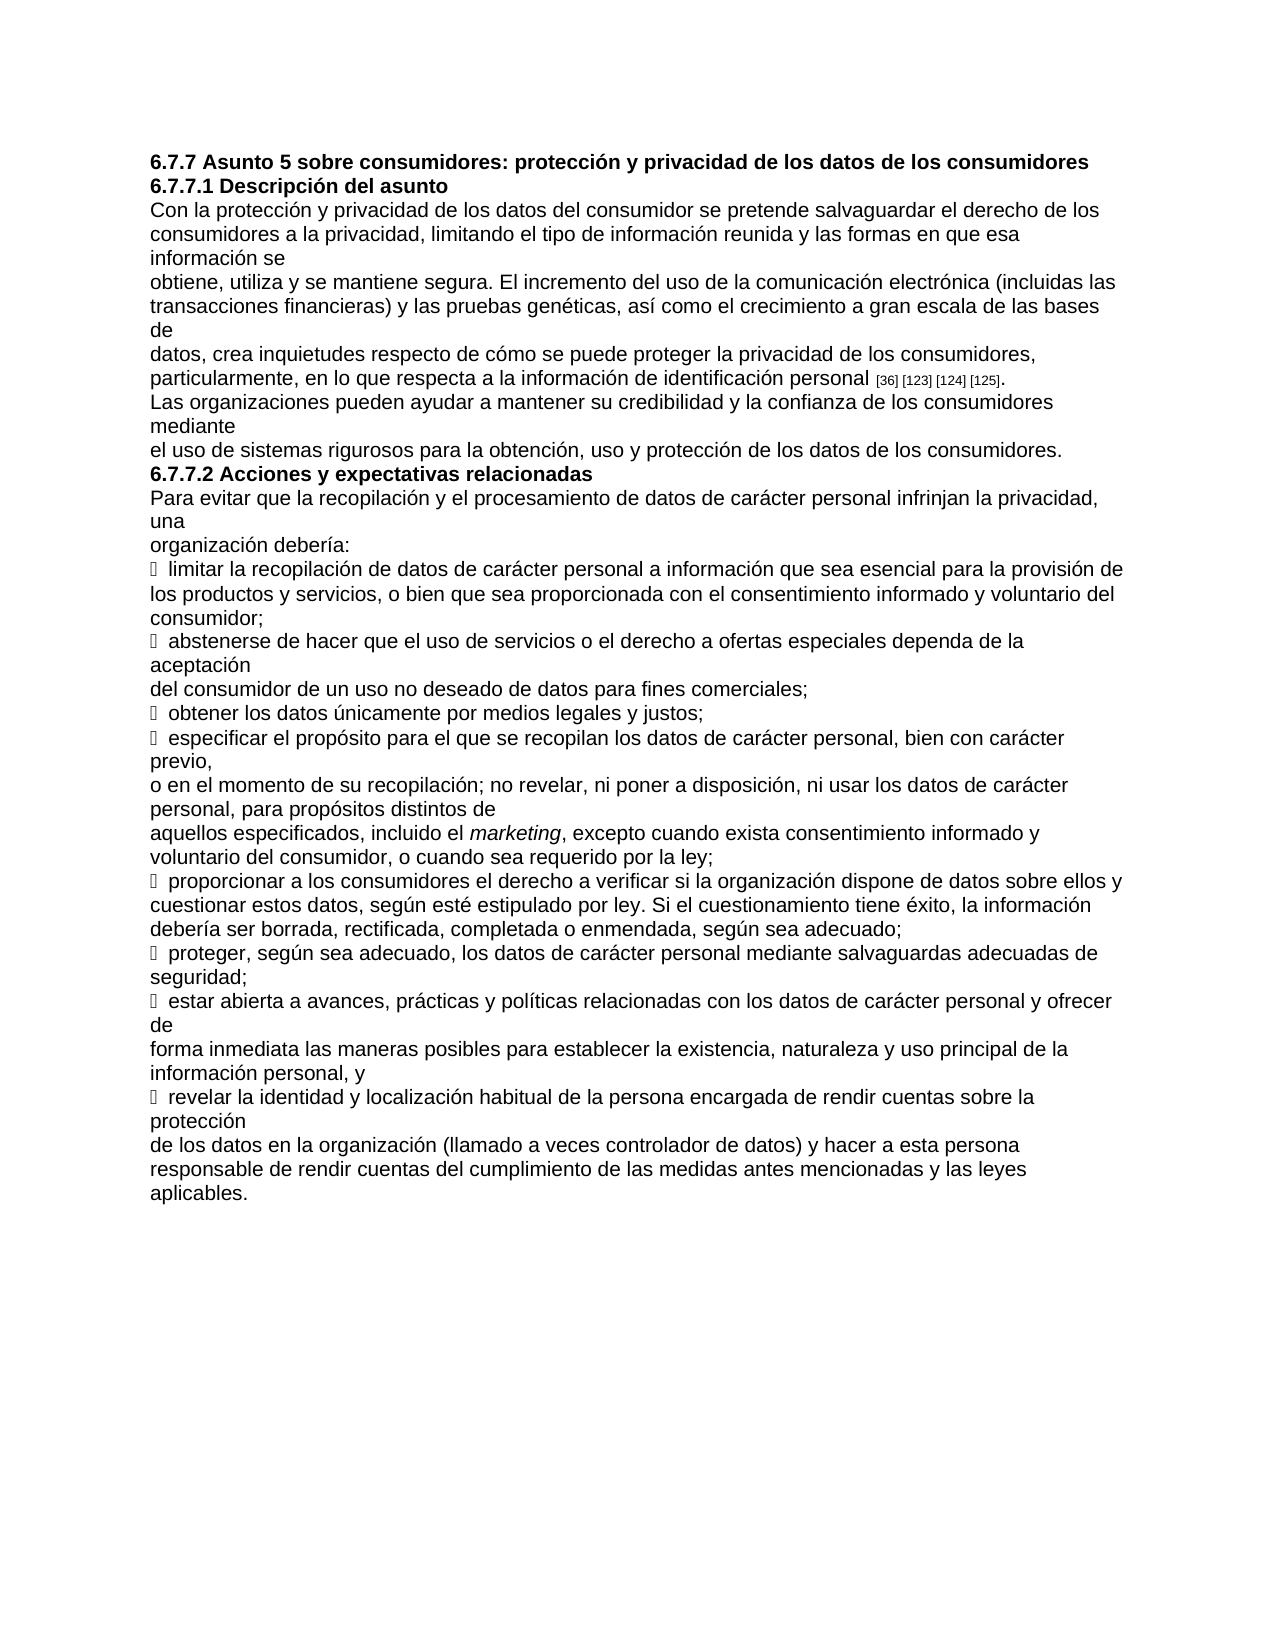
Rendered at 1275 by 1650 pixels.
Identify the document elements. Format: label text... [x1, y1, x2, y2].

text ⎯obtener los datos únicamente por medios legales y justos; [150, 701, 1125, 725]
text ⎯abstenerse de hacer que el uso de servicios o el derecho a ofertas especiales dependa de la aceptación [150, 629, 1125, 677]
text cuestionar estos datos, según esté estipulado por ley. Si el cuestionamiento tiene éxito, la información [150, 893, 1125, 917]
text 6.7.7.2 Acciones y expectativas relacionadas [150, 461, 1125, 485]
text el uso de sistemas rigurosos para la obtención, uso y protección de los datos de los consumidores. [150, 437, 1125, 461]
text aplicables. [150, 1181, 1125, 1205]
text ⎯proporcionar a los consumidores el derecho a verificar si la organización dispone de datos sobre ellos y [150, 869, 1125, 893]
text ⎯limitar la recopilación de datos de carácter personal a información que sea esencial para la provisión de [150, 557, 1125, 581]
text ⎯estar abierta a avances, prácticas y políticas relacionadas con los datos de carácter personal y ofrecer de [150, 989, 1125, 1037]
text obtiene, utiliza y se mantiene segura. El incremento del uso de la comunicación electrónica (incluidas las [150, 270, 1125, 294]
text Para evitar que la recopilación y el procesamiento de datos de carácter personal infrinjan la privacidad, una [150, 485, 1125, 533]
text seguridad; [150, 965, 1125, 989]
text consumidor; [150, 605, 1125, 629]
text Las organizaciones pueden ayudar a mantener su credibilidad y la confianza de los consumidores mediante [150, 389, 1125, 437]
text ⎯especificar el propósito para el que se recopilan los datos de carácter personal, bien con carácter previo, [150, 725, 1125, 773]
text consumidores a la privacidad, limitando el tipo de información reunida y las formas en que esa información se [150, 222, 1125, 270]
text particularmente, en lo que respecta a la información de identificación personal [36] [123] [124] [125]. [150, 366, 1125, 389]
text ⎯proteger, según sea adecuado, los datos de carácter personal mediante salvaguardas adecuadas de [150, 941, 1125, 965]
text 6.7.7 Asunto 5 sobre consumidores: protección y privacidad de los datos de los consumidores [150, 150, 1125, 174]
text ⎯revelar la identidad y localización habitual de la persona encargada de rendir cuentas sobre la protección [150, 1085, 1125, 1133]
text Con la protección y privacidad de los datos del consumidor se pretende salvaguardar el derecho de los [150, 198, 1125, 222]
text forma inmediata las maneras posibles para establecer la existencia, naturaleza y uso principal de la [150, 1037, 1125, 1061]
text 6.7.7.1 Descripción del asunto [150, 174, 1125, 198]
text voluntario del consumidor, o cuando sea requerido por la ley; [150, 845, 1125, 869]
text de los datos en la organización (llamado a veces controlador de datos) y hacer a esta persona [150, 1133, 1125, 1157]
text del consumidor de un uso no deseado de datos para fines comerciales; [150, 677, 1125, 701]
text transacciones financieras) y las pruebas genéticas, así como el crecimiento a gran escala de las bases de [150, 294, 1125, 342]
text responsable de rendir cuentas del cumplimiento de las medidas antes mencionadas y las leyes [150, 1157, 1125, 1181]
text los productos y servicios, o bien que sea proporcionada con el consentimiento informado y voluntario del [150, 581, 1125, 605]
text datos, crea inquietudes respecto de cómo se puede proteger la privacidad de los consumidores, [150, 342, 1125, 366]
text aquellos especificados, incluido el marketing, excepto cuando exista consentimiento informado y [150, 821, 1125, 845]
text debería ser borrada, rectificada, completada o enmendada, según sea adecuado; [150, 917, 1125, 941]
text o en el momento de su recopilación; no revelar, ni poner a disposición, ni usar los datos de carácter personal, para propósitos distintos de [150, 773, 1125, 821]
text información personal, y [150, 1061, 1125, 1085]
text organización debería: [150, 533, 1125, 557]
